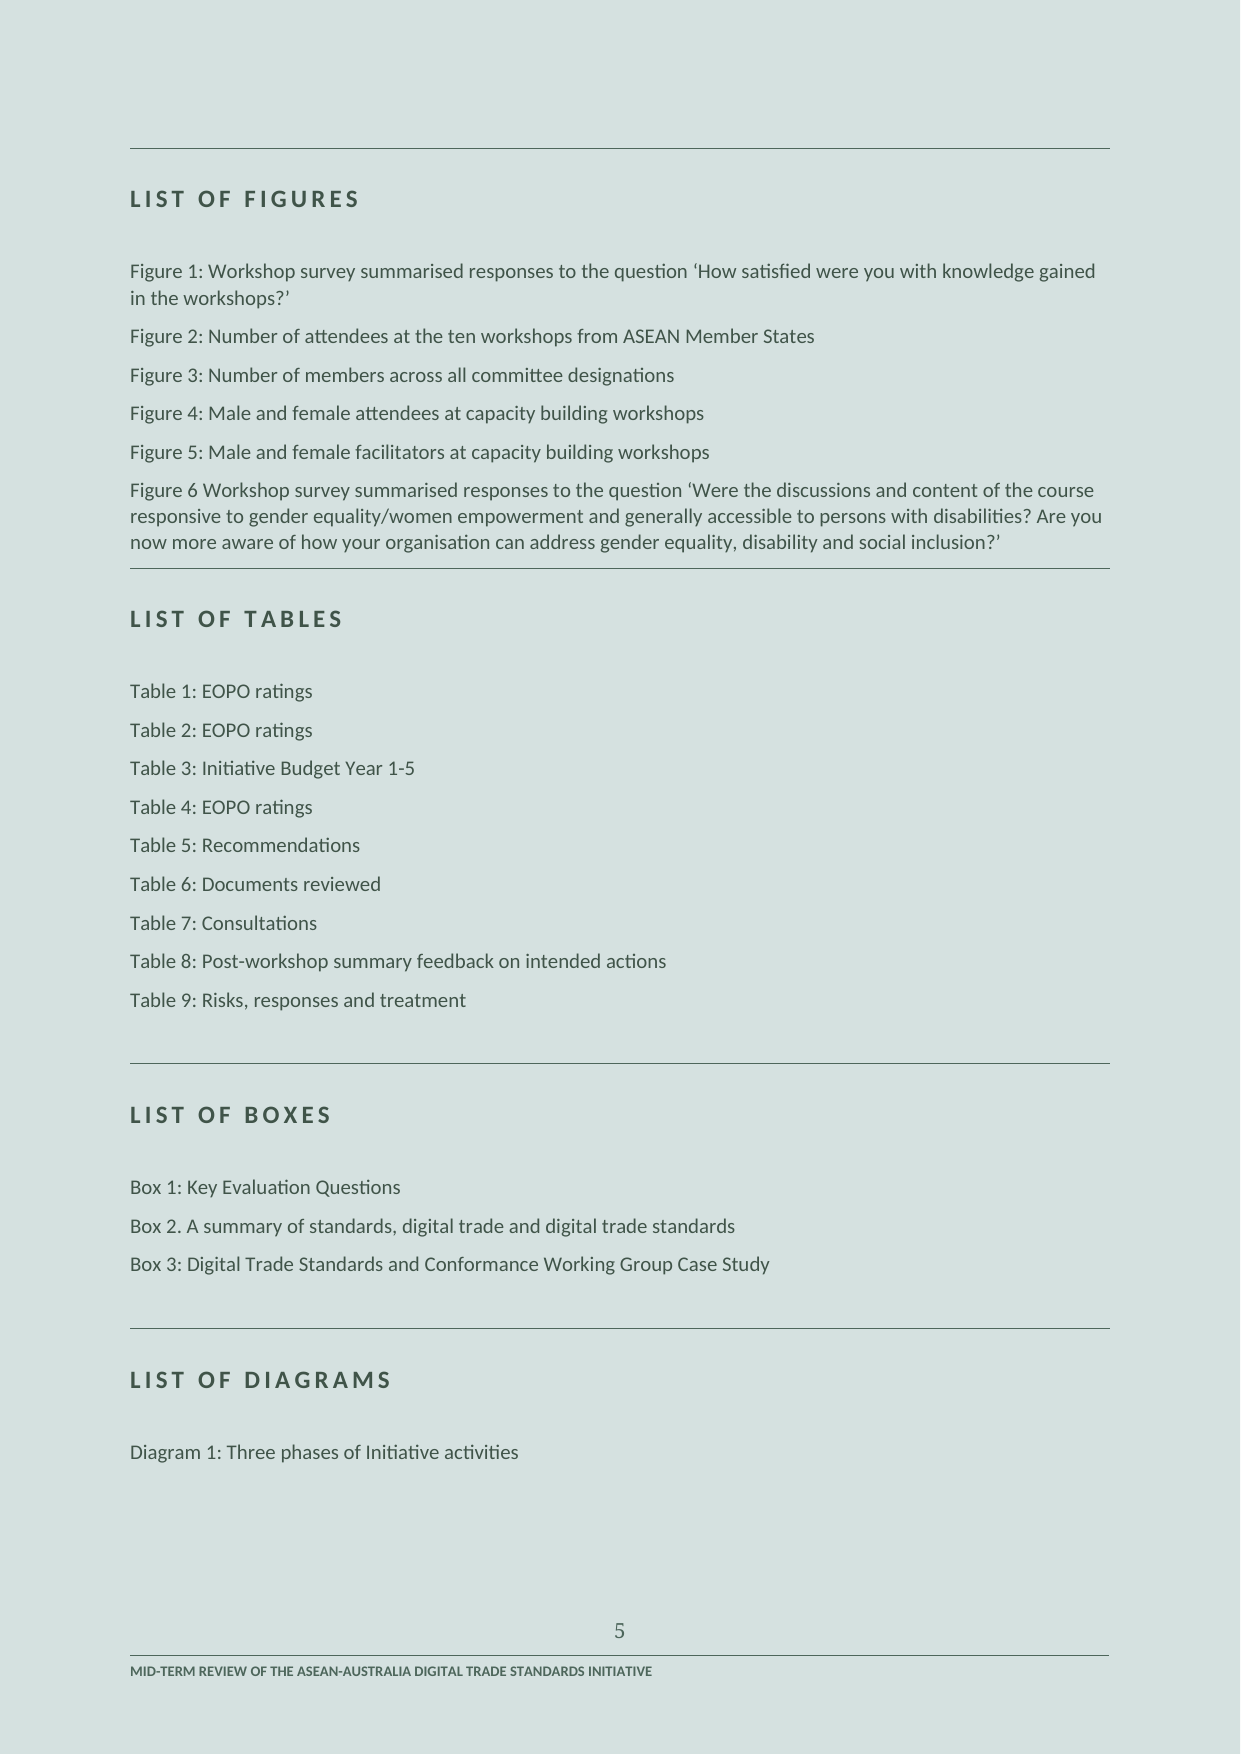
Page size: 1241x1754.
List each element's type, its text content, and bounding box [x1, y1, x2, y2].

text Figure 6 Workshop survey summarised responses to the question ‘Were the discussions and content of the course responsive to gender equality/women empowerment and generally accessible to persons with disabilities? Are you now more aware of how your organisation can address gender equality, disability and social inclusion?’ [130, 477, 1110, 555]
subtitle List of tables [130, 569, 1110, 633]
text Diagram 1: Three phases of Initiative activities [130, 1438, 1110, 1464]
text Box 1: Key Evaluation Questions [130, 1174, 1110, 1200]
text Figure 2: Number of attendees at the ten workshops from ASEAN Member States [130, 323, 1110, 349]
text Table 5: Recommendations [130, 832, 1110, 858]
subtitle List of boxes [130, 1064, 1110, 1129]
text Table 9: Risks, responses and treatment [130, 986, 1110, 1012]
text Table 3: Initiative Budget Year 1-5 [130, 755, 1110, 781]
text Figure 1: Workshop survey summarised responses to the question ‘How satisfied were you with knowledge gained in the workshops?’ [130, 258, 1110, 310]
text Table 1: EOPO ratings [130, 678, 1110, 704]
text Figure 5: Male and female facilitators at capacity building workshops [130, 438, 1110, 464]
text Table 8: Post-workshop summary feedback on intended actions [130, 948, 1110, 974]
text Table 2: EOPO ratings [130, 716, 1110, 742]
subtitle List of diagrams [130, 1329, 1110, 1393]
text Figure 3: Number of members across all committee designations [130, 361, 1110, 387]
text Table 6: Documents reviewed [130, 871, 1110, 897]
text Table 4: EOPO ratings [130, 793, 1110, 819]
text Table 7: Consultations [130, 909, 1110, 935]
text Figure 4: Male and female attendees at capacity building workshops [130, 400, 1110, 426]
text Box 3: Digital Trade Standards and Conformance Working Group Case Study [130, 1251, 1110, 1277]
text Box 2. A summary of standards, digital trade and digital trade standards [130, 1212, 1110, 1238]
subtitle List of figures [130, 149, 1110, 213]
